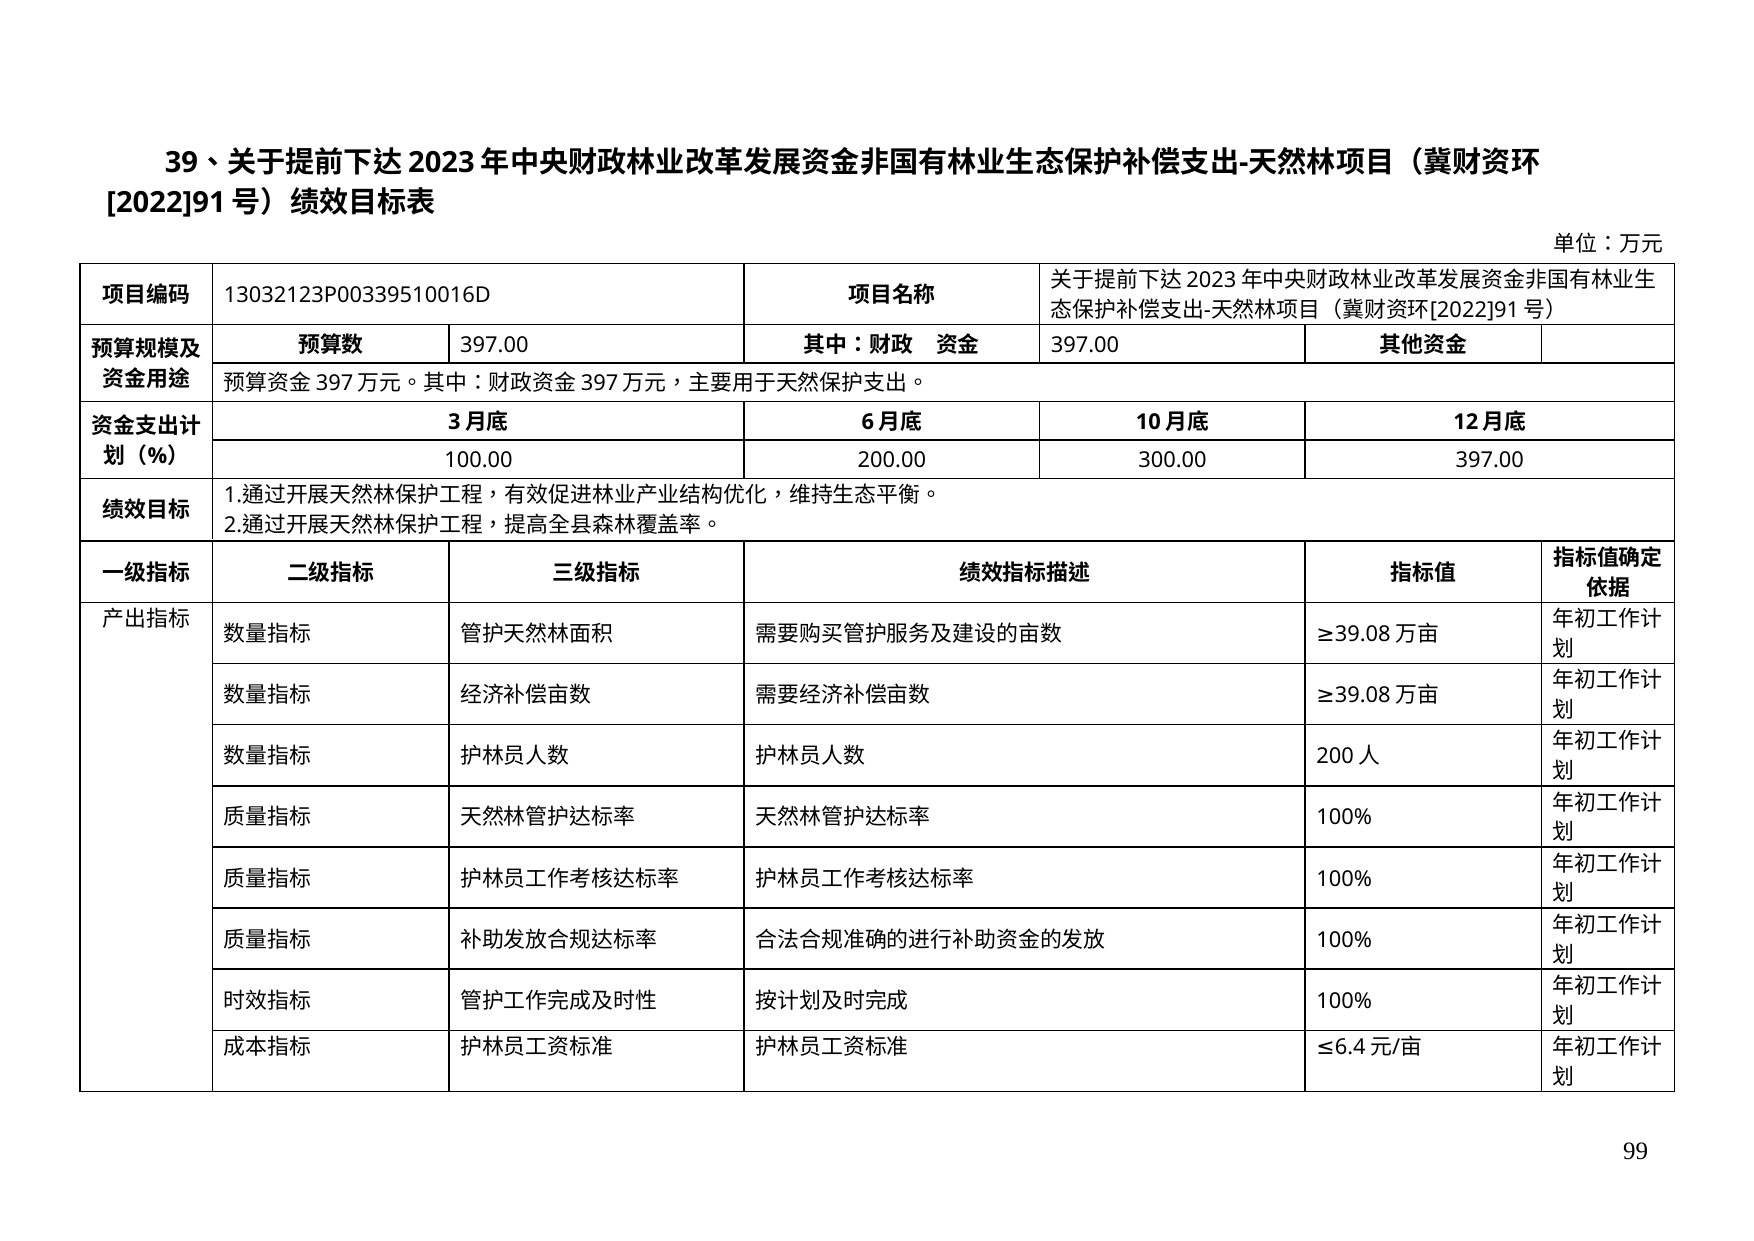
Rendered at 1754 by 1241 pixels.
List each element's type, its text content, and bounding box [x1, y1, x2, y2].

text 39、关于提前下达2023年中央财政林业改革发展资金非国有林业生态保护补偿支出-天然林项目（冀财资环[2022]91号）绩效目标表 [106, 142, 1648, 221]
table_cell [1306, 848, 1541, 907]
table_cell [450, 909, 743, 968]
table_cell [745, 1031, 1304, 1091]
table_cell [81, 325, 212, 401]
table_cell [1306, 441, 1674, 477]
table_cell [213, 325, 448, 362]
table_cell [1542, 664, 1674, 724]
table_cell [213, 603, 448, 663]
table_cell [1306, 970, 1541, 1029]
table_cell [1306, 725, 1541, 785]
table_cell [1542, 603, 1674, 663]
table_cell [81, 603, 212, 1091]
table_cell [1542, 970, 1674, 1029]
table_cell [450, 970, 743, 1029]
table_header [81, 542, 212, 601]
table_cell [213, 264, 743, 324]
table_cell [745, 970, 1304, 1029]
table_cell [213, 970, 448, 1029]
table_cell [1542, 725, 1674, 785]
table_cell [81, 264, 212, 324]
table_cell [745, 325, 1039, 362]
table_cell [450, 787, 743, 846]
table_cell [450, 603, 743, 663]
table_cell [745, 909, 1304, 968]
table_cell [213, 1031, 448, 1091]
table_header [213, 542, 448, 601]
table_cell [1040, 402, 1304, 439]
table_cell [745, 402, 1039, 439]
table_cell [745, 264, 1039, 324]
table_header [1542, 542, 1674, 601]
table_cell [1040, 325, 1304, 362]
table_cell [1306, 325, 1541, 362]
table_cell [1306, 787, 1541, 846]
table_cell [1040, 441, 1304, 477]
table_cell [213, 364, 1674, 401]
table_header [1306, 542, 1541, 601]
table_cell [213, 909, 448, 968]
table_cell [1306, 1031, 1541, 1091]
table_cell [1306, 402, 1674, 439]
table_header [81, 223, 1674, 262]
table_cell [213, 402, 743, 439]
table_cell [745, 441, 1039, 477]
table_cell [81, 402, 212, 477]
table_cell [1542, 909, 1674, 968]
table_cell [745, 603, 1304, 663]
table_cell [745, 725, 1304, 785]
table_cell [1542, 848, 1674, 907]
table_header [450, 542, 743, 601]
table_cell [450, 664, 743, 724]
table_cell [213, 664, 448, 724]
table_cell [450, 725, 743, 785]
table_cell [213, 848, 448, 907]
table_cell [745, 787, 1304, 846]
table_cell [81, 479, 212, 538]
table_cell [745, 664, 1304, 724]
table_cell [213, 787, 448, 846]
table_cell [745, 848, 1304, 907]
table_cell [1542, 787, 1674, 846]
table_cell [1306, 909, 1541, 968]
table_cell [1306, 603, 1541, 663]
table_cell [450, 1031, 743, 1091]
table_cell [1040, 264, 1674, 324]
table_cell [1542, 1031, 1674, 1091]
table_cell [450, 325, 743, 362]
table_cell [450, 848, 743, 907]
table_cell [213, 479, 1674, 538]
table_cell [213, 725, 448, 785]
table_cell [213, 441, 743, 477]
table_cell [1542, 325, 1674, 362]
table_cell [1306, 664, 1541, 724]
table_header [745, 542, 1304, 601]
